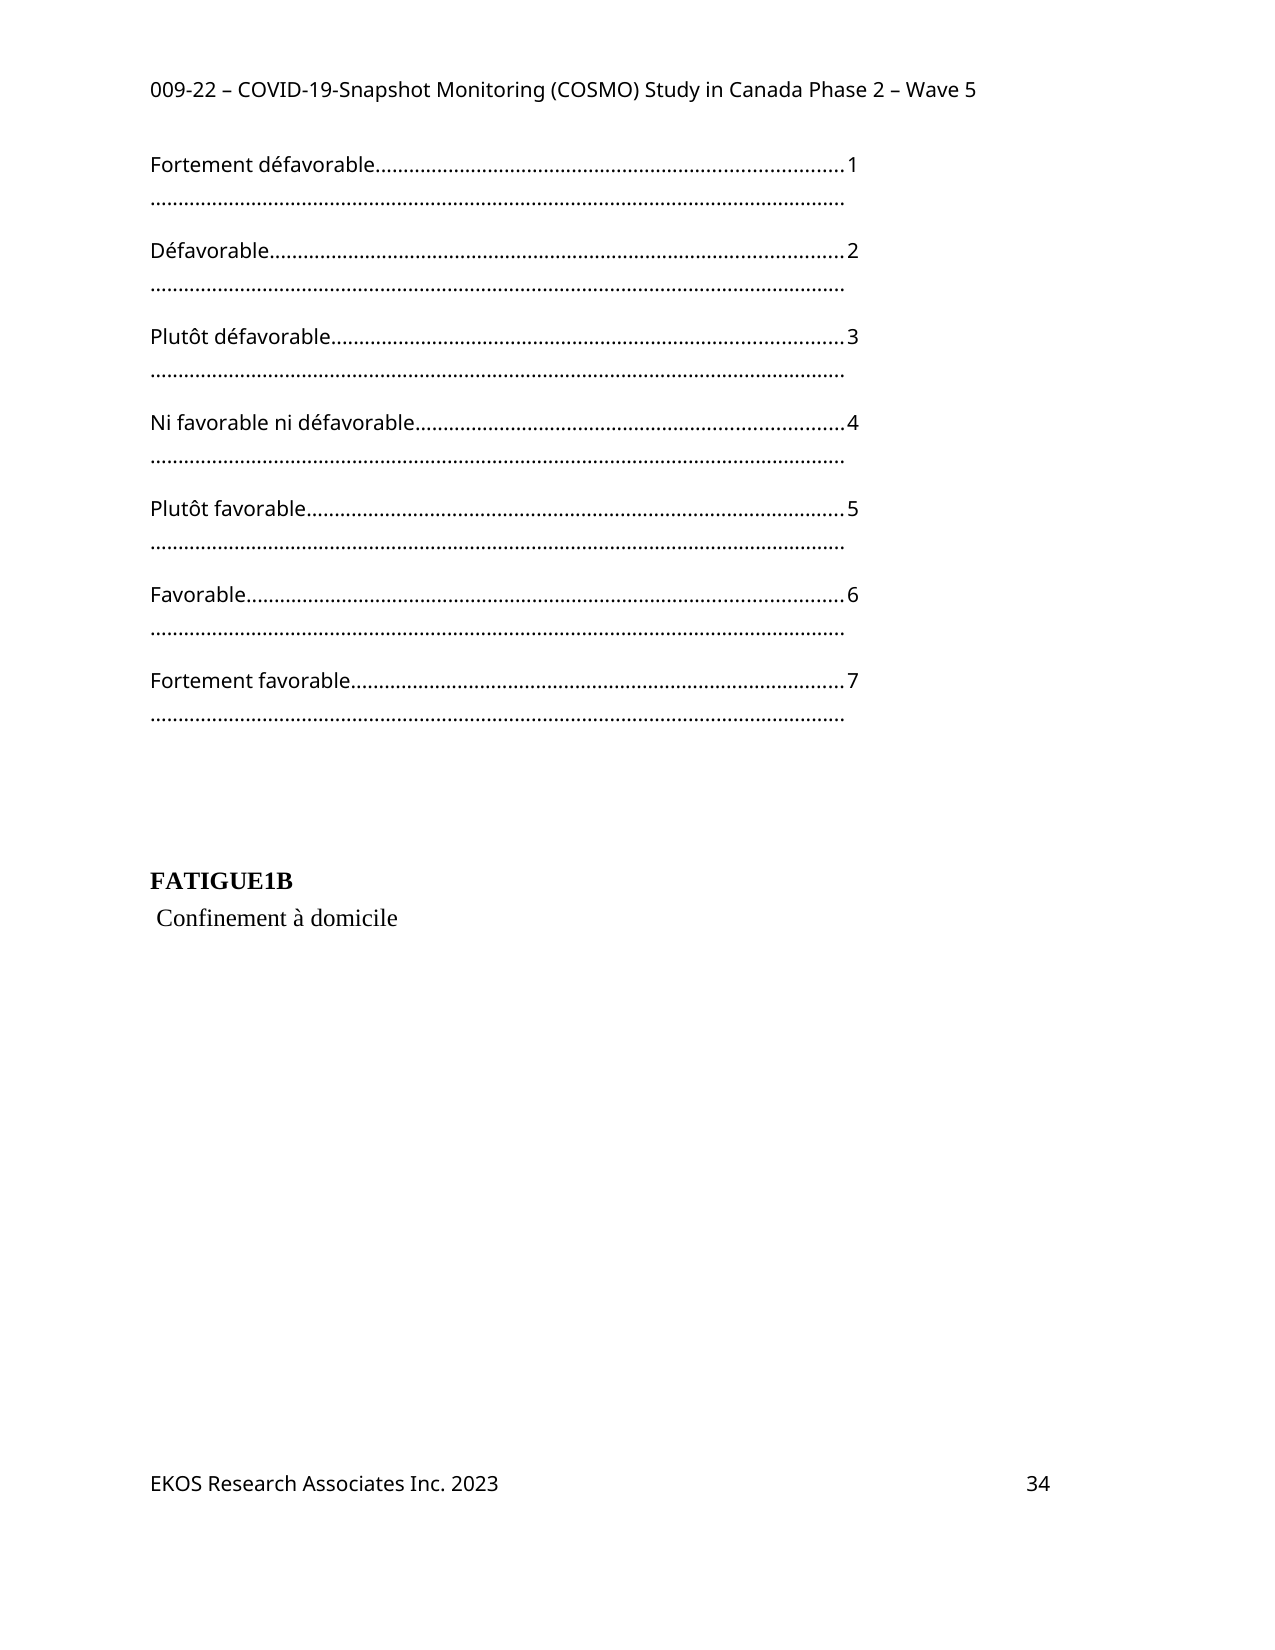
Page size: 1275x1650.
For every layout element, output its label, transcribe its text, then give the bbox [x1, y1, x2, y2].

text Plutôt défavorable 3 [150, 322, 906, 383]
text Ni favorable ni défavorable 4 [150, 408, 906, 469]
text Défavorable 2 [150, 236, 906, 297]
text Fortement défavorable 1 [150, 150, 906, 211]
text Fortement favorable 7 [150, 666, 906, 727]
text Plutôt favorable 5 [150, 494, 906, 555]
text FATIGUE1B [150, 866, 1125, 894]
text Favorable 6 [150, 580, 906, 641]
text Confinement à domicile [150, 903, 1125, 932]
